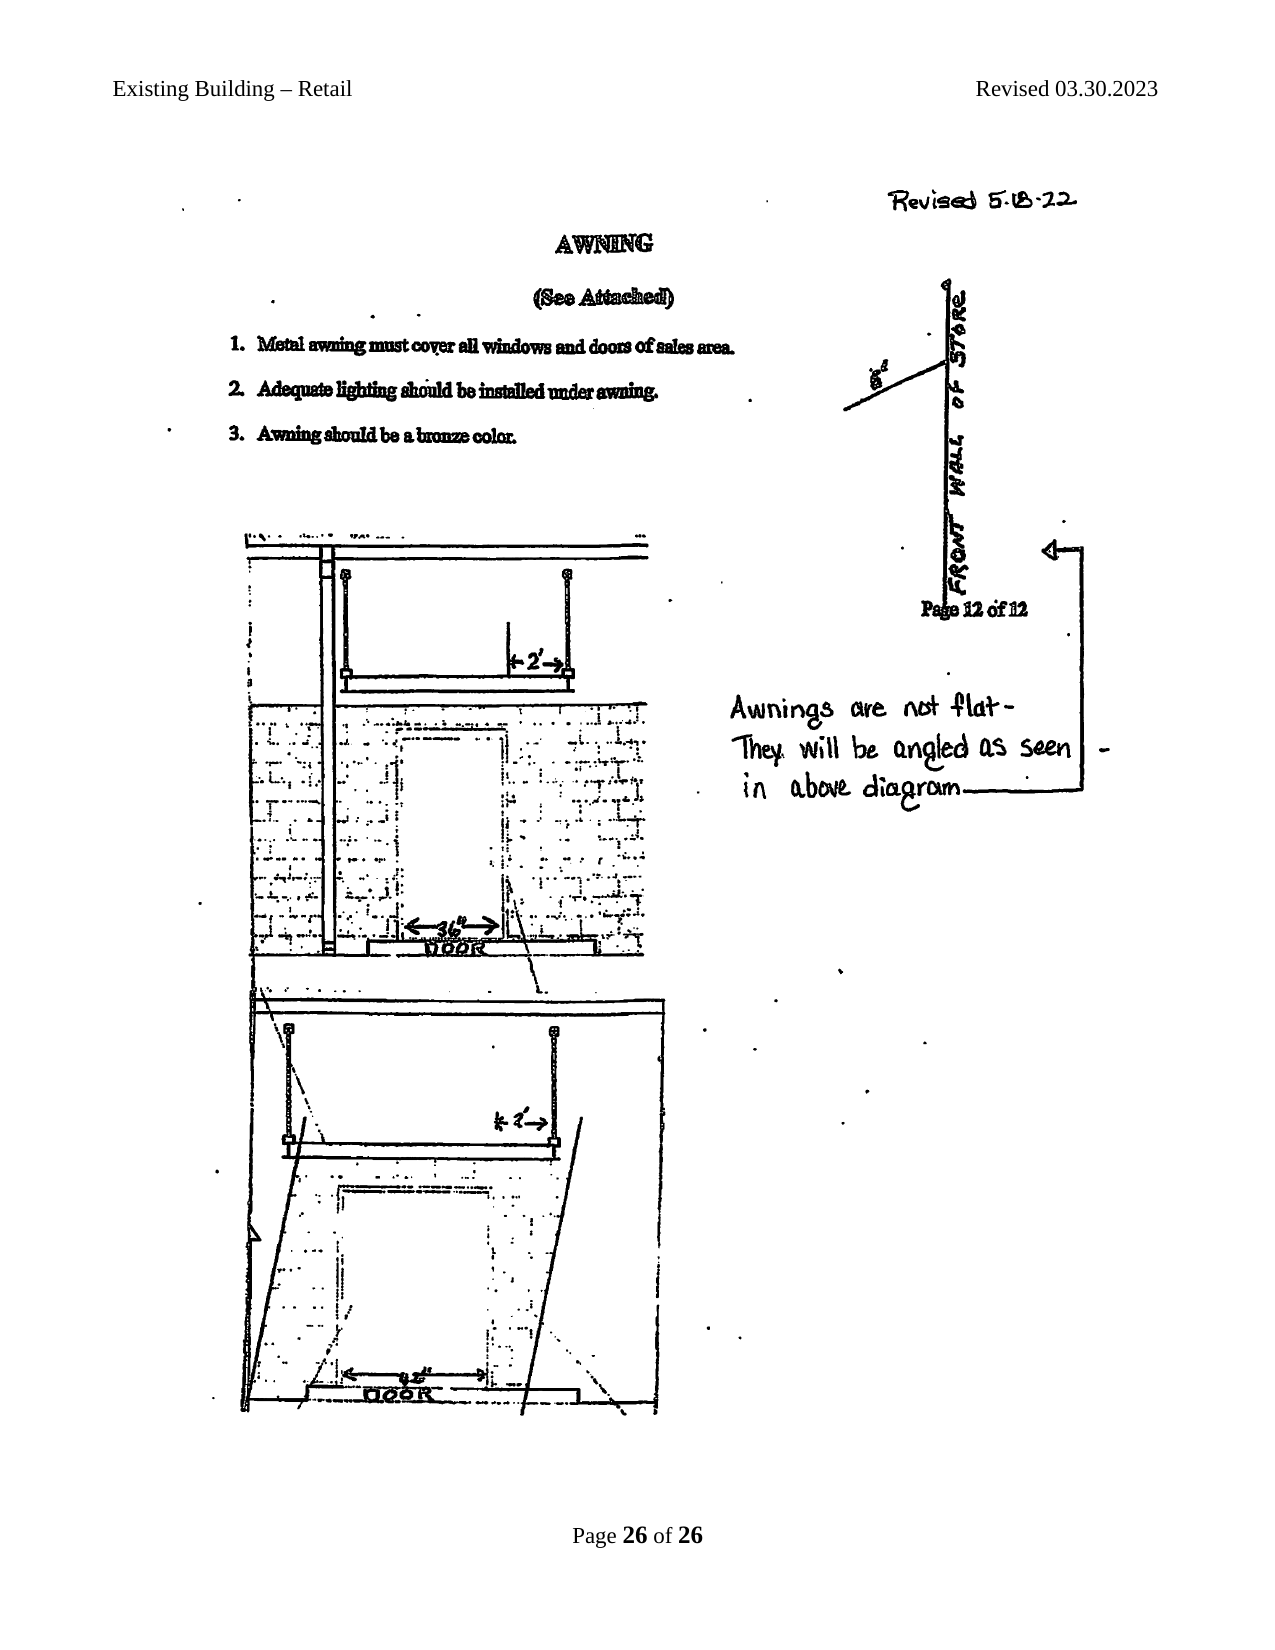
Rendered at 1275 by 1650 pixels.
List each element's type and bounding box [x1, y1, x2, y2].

picture [114, 151, 1159, 1463]
